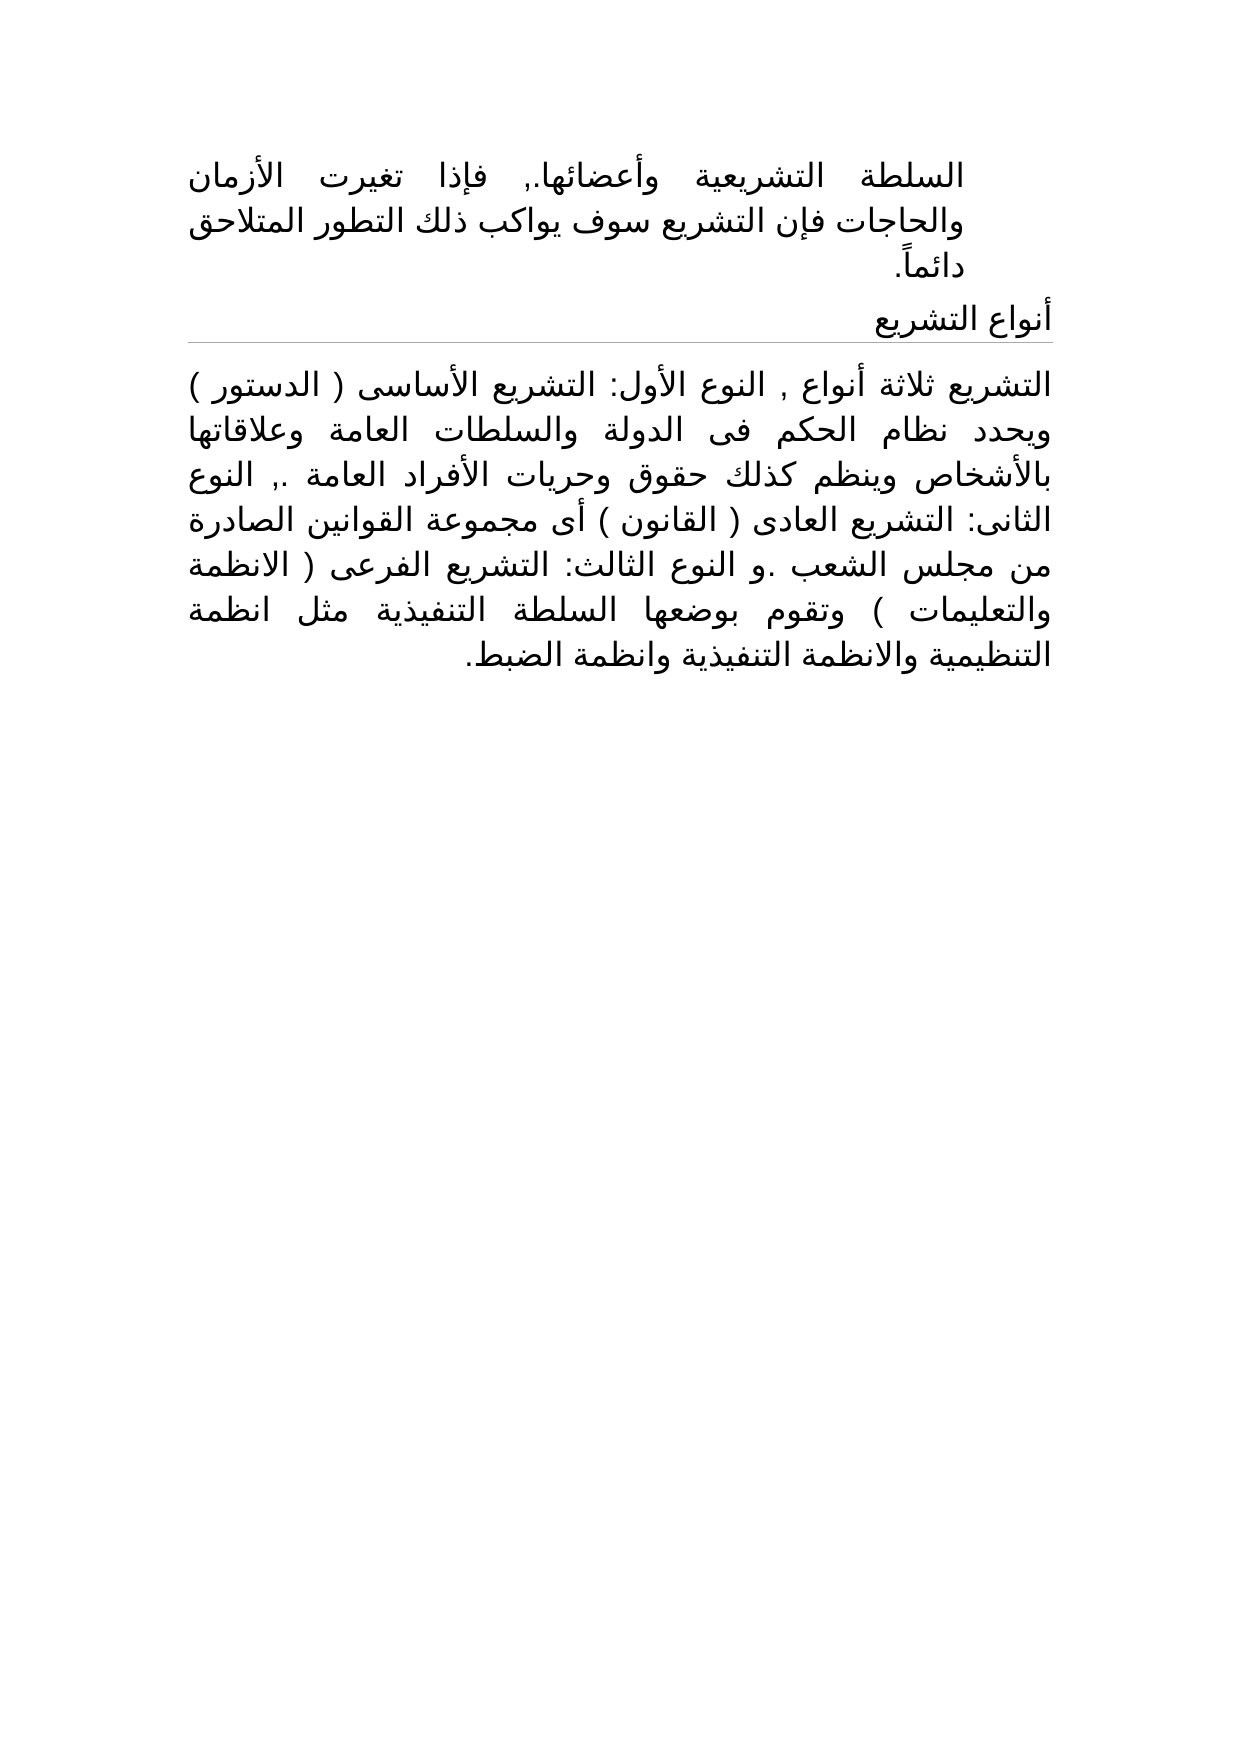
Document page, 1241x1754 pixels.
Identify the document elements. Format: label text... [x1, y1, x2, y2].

text أنواع التشريع [187, 297, 1053, 343]
text التشريع ثلاثة أنواع , النوع الأول: التشريع الأساسى ( الدستور ) ويحدد نظام الحكم فى الدولة والسلطات العامة وعلاقاتها بالأشخاص وينظم كذلك حقوق وحريات الأفراد العامة ., النوع الثانى: التشريع العادى ( القانون ) أى مجموعة القوانين الصادرة من مجلس الشعب .و النوع الثالث: التشريع الفرعى ( الانظمة والتعليمات ) وتقوم بوضعها السلطة التنفيذية مثل انظمة التنظيمية والانظمة التنفيذية وانظمة الضبط. [187, 358, 1053, 673]
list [187, 150, 1003, 285]
